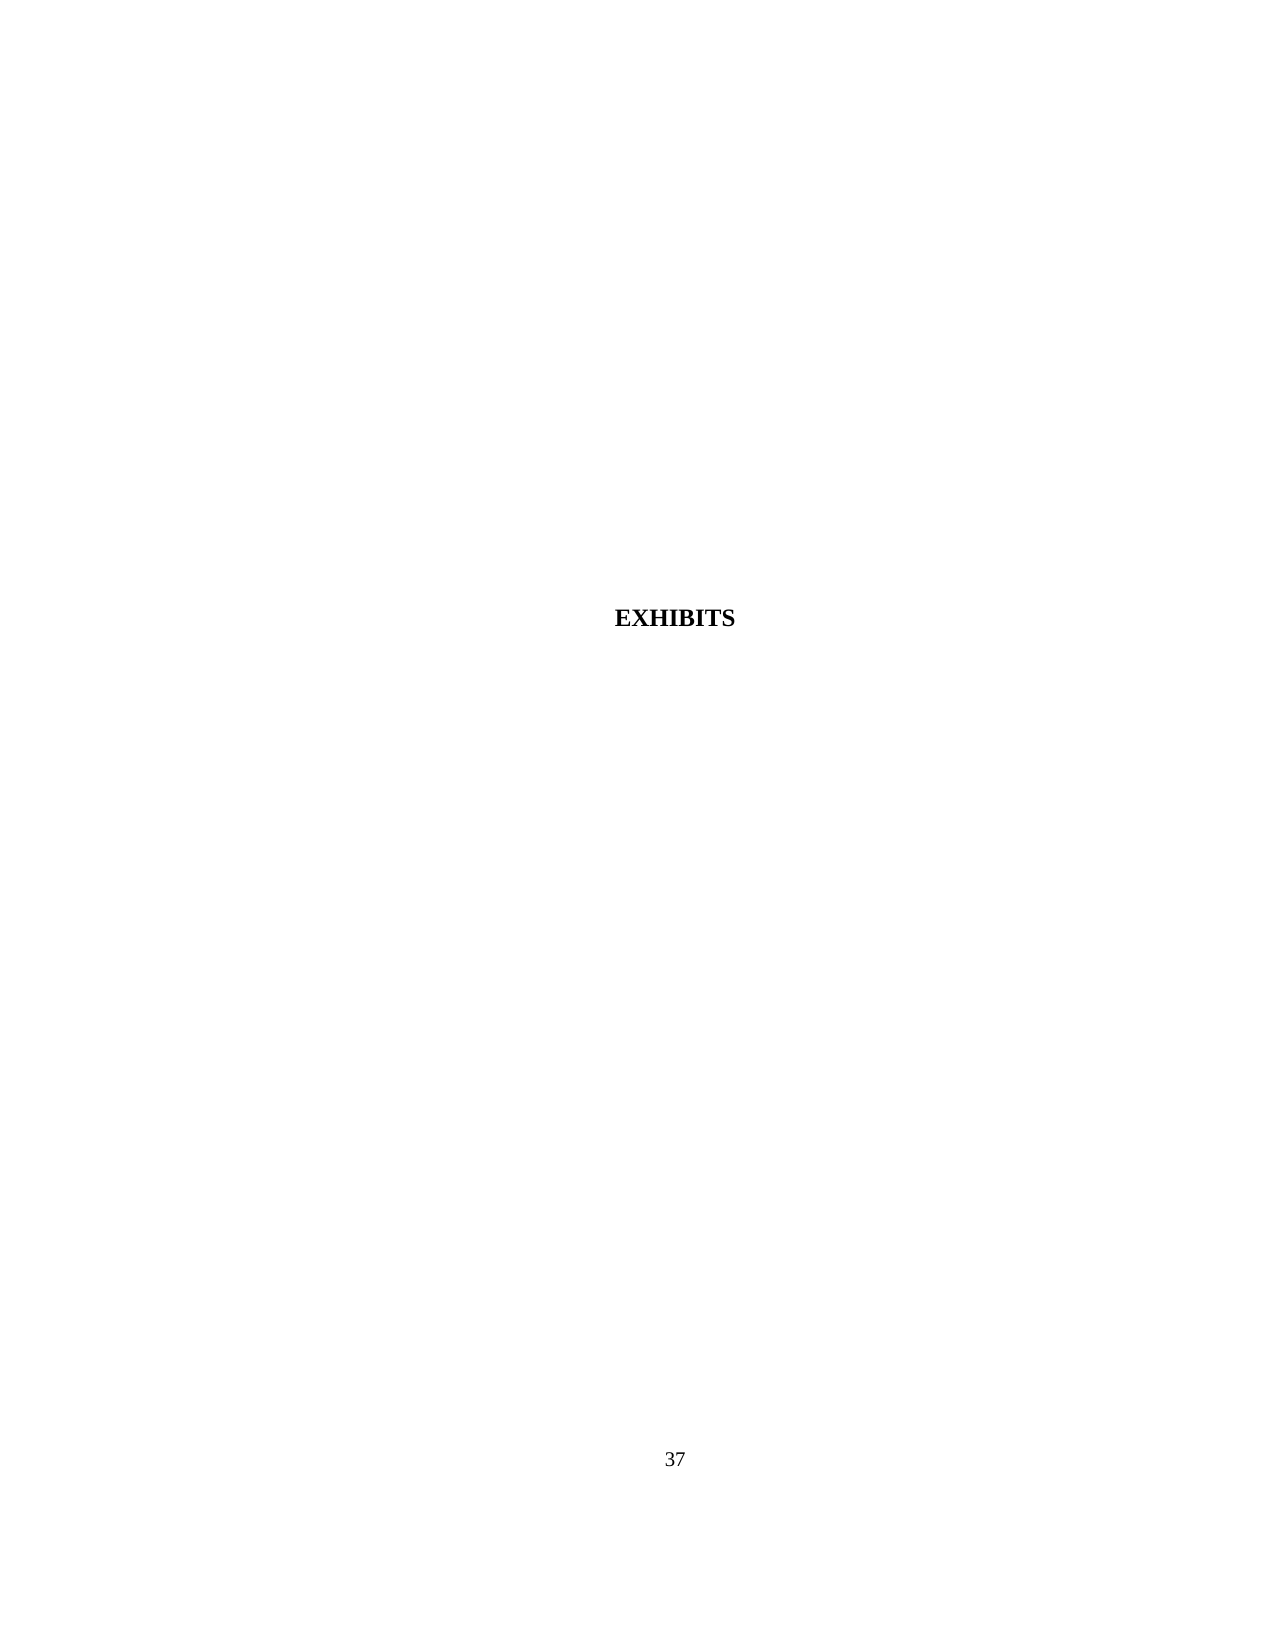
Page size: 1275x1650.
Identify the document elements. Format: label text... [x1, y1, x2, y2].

text EXHIBITS [187, 603, 1162, 632]
